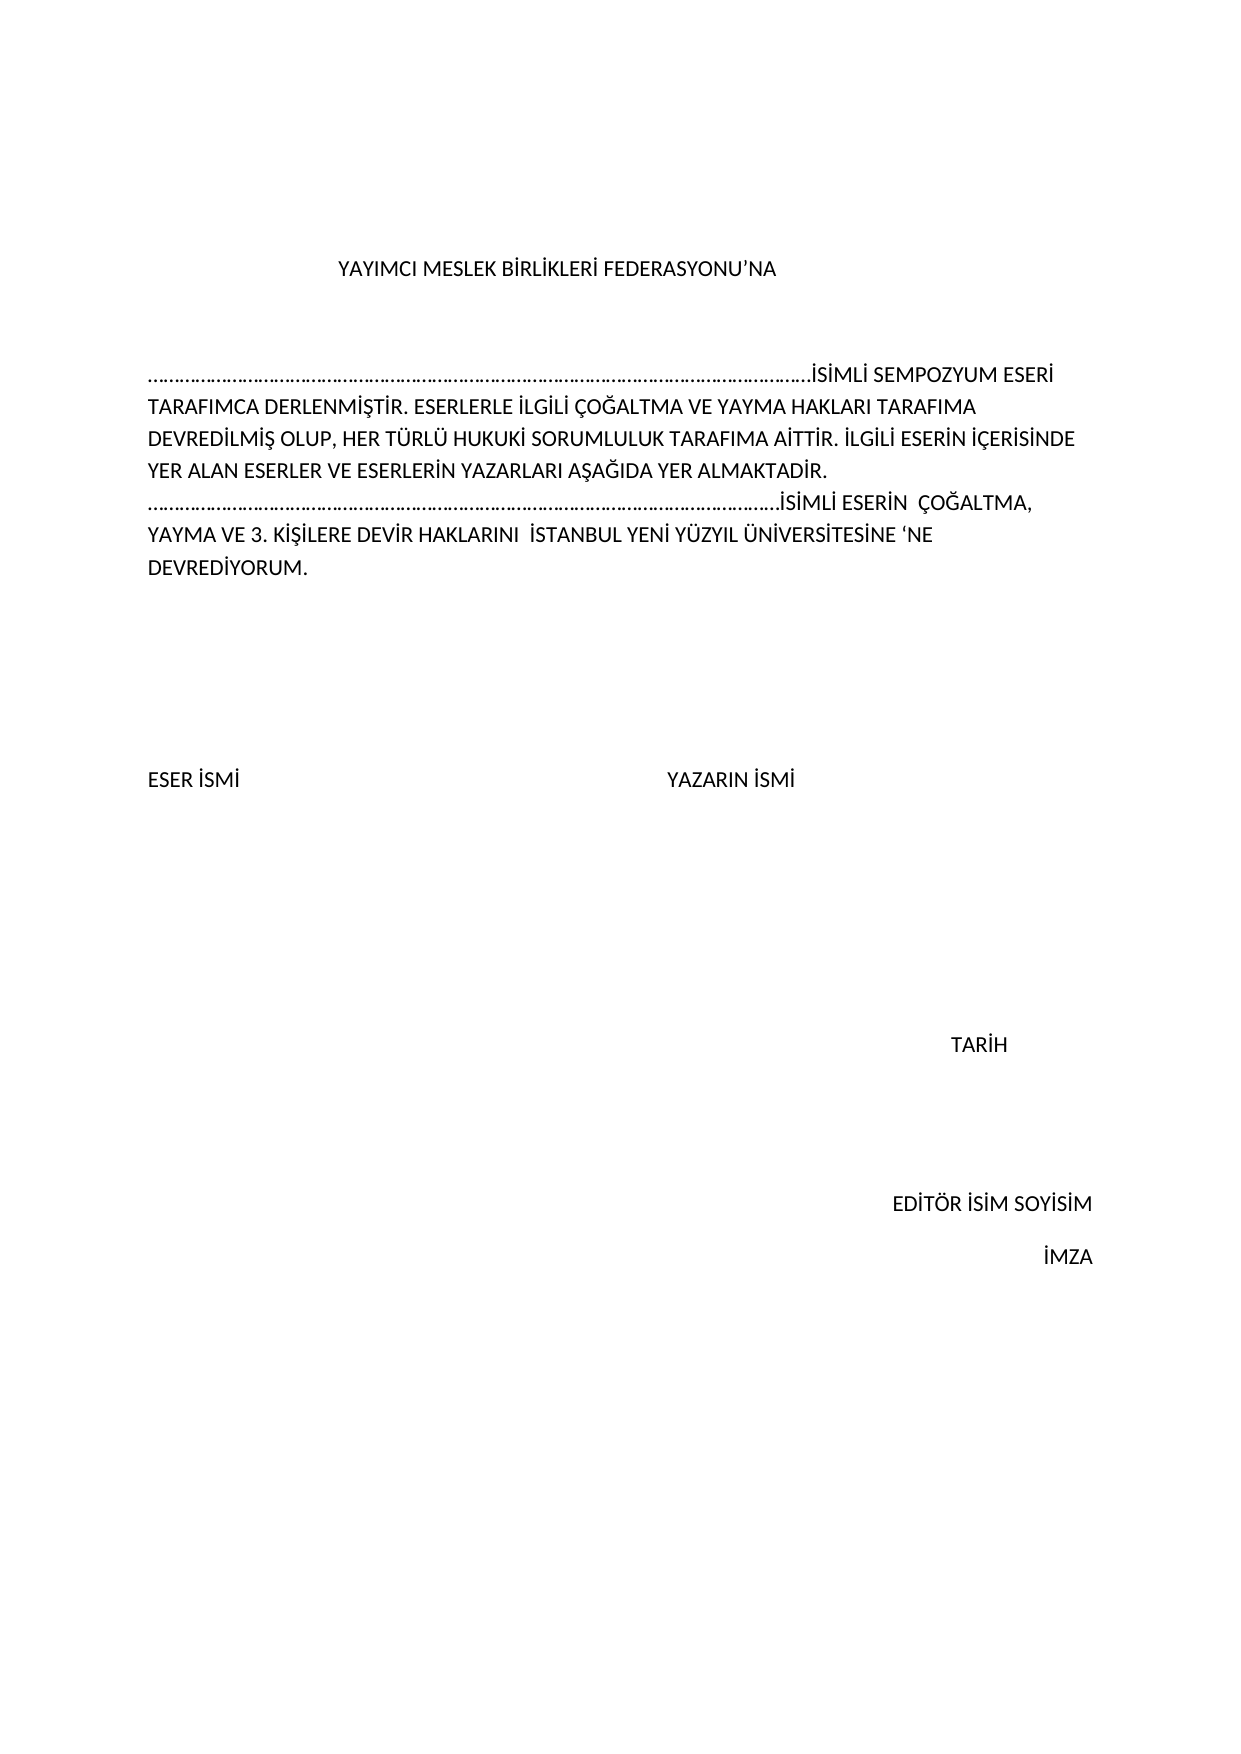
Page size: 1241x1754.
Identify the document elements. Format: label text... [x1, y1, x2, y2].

text YAYIMCI MESLEK BİRLİKLERİ FEDERASYONU’NA [148, 254, 1093, 282]
text TARİH [148, 1030, 1093, 1058]
text EDİTÖR İSİM SOYİSİM [148, 1189, 1093, 1217]
text İMZA [148, 1242, 1093, 1270]
text ………………………………………………………………………………………………………………İSİMLİ SEMPOZYUM ESERİ TARAFIMCA DERLENMİŞTİR. ESERLERLE İLGİLİ ÇOĞALTMA VE YAYMA HAKLARI TARAFIMA DEVREDİLMİŞ OLUP, HER TÜRLÜ HUKUKİ SORUMLULUK TARAFIMA AİTTİR. İLGİLİ ESERİN İÇERİSİNDE YER ALAN ESERLER VE ESERLERİN YAZARLARI AŞAĞIDA YER ALMAKTADİR. …………………………………………………………………………………………………………İSİMLİ ESERİN ÇOĞALTMA, YAYMA VE 3. KİŞİLERE DEVİR HAKLARINI İSTANBUL YENİ YÜZYIL ÜNİVERSİTESİNE ‘NE DEVREDİYORUM. [148, 360, 1093, 581]
text ESER İSMİ YAZARIN İSMİ [148, 765, 1093, 793]
